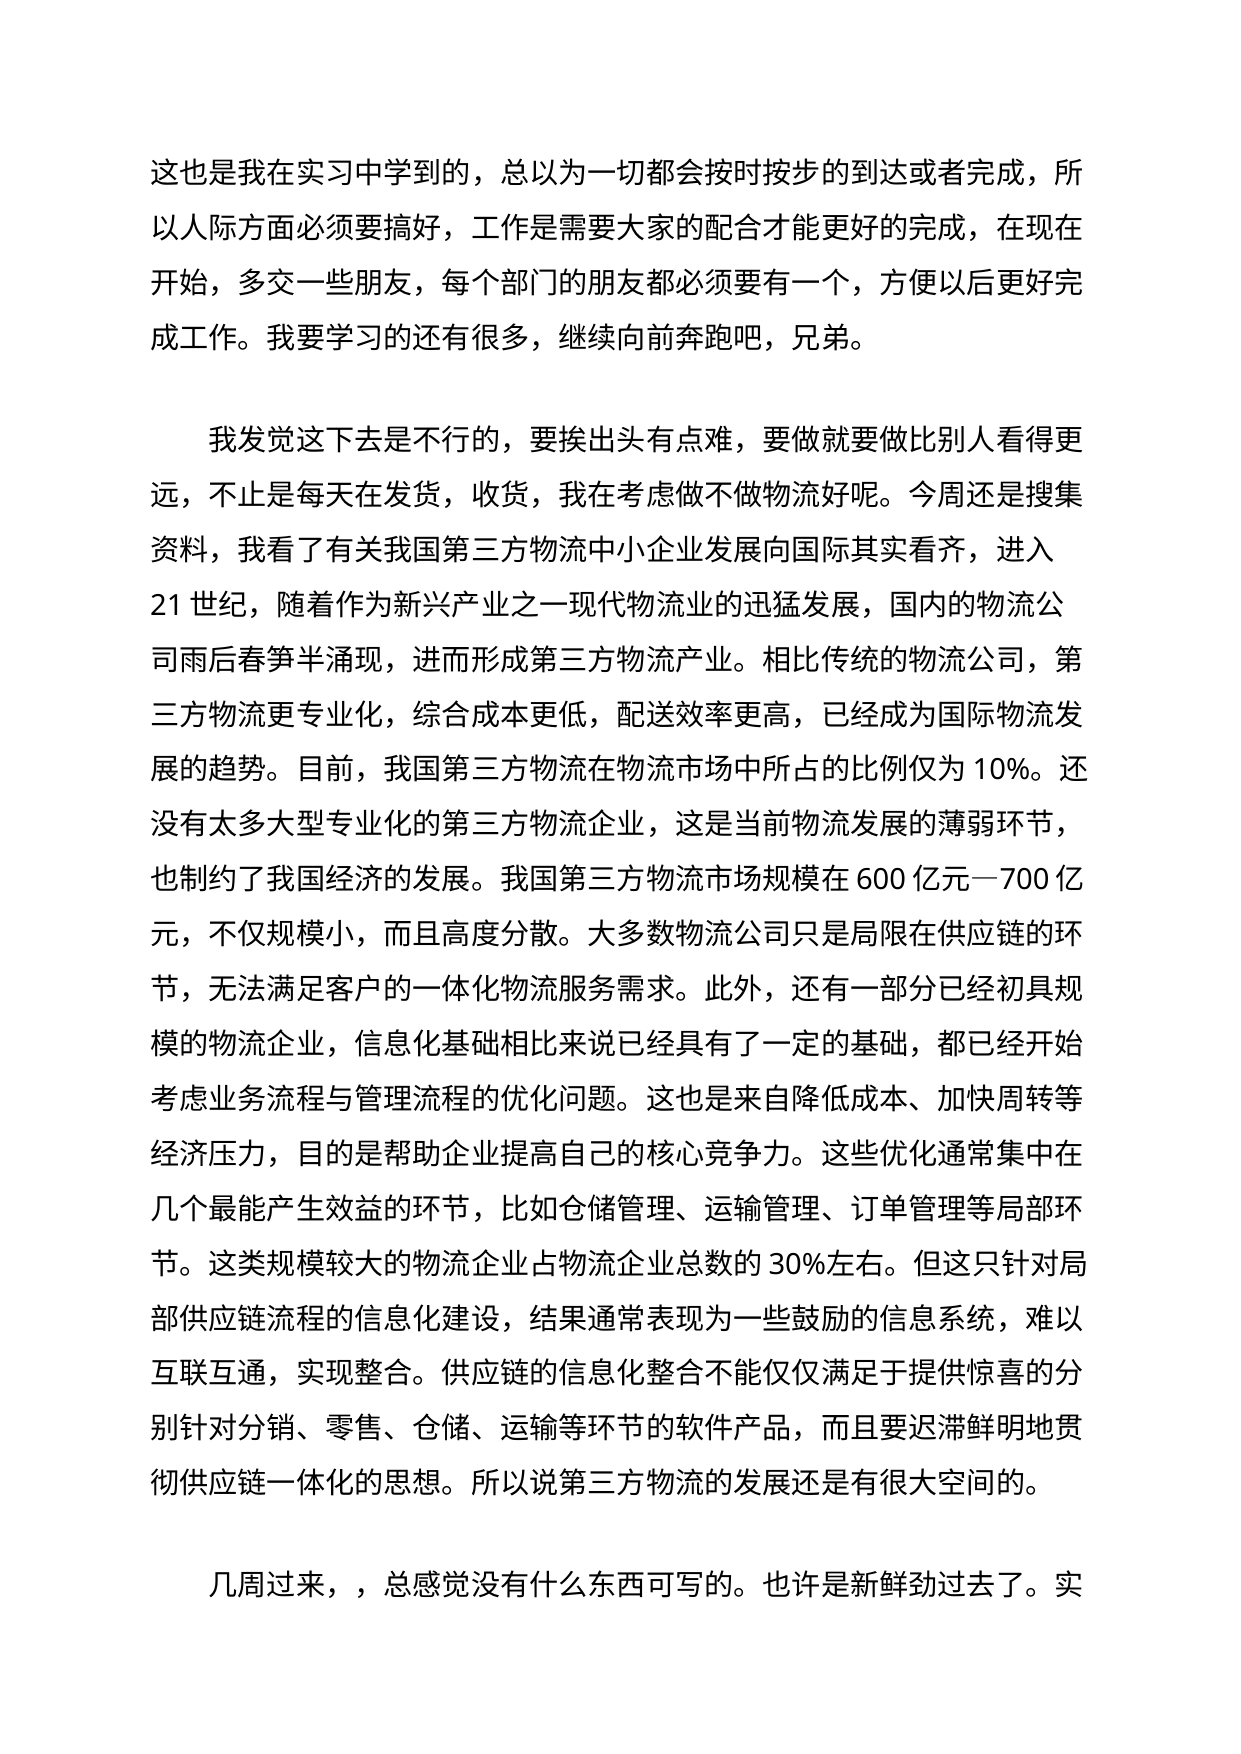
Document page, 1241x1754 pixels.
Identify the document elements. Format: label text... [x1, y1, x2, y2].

text 我发觉这下去是不行的，要挨出头有点难，要做就要做比别人看得更远，不止是每天在发货，收货，我在考虑做不做物流好呢。今周还是搜集资料，我看了有关我国第三方物流中小企业发展向国际其实看齐，进入21世纪，随着作为新兴产业之一现代物流业的迅猛发展，国内的物流公司雨后春笋半涌现，进而形成第三方物流产业。相比传统的物流公司，第三方物流更专业化，综合成本更低，配送效率更高，已经成为国际物流发展的趋势。目前，我国第三方物流在物流市场中所占的比例仅为10%。还没有太多大型专业化的第三方物流企业，这是当前物流发展的薄弱环节，也制约了我国经济的发展。我国第三方物流市场规模在600亿元—700亿元，不仅规模小，而且高度分散。大多数物流公司只是局限在供应链的环节，无法满足客户的一体化物流服务需求。此外，还有一部分已经初具规模的物流企业，信息化基础相比来说已经具有了一定的基础，都已经开始考虑业务流程与管理流程的优化问题。这也是来自降低成本、加快周转等经济压力，目的是帮助企业提高自己的核心竞争力。这些优化通常集中在几个最能产生效益的环节，比如仓储管理、运输管理、订单管理等局部环节。这类规模较大的物流企业占物流企业总数的30%左右。但这只针对局部供应链流程的信息化建设，结果通常表现为一些鼓励的信息系统，难以互联互通，实现整合。供应链的信息化整合不能仅仅满足于提供惊喜的分别针对分销、零售、仓储、运输等环节的软件产品，而且要迟滞鲜明地贯彻供应链一体化的思想。所以说第三方物流的发展还是有很大空间的。 [150, 416, 1090, 1502]
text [150, 150, 1090, 357]
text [150, 1562, 1090, 1604]
